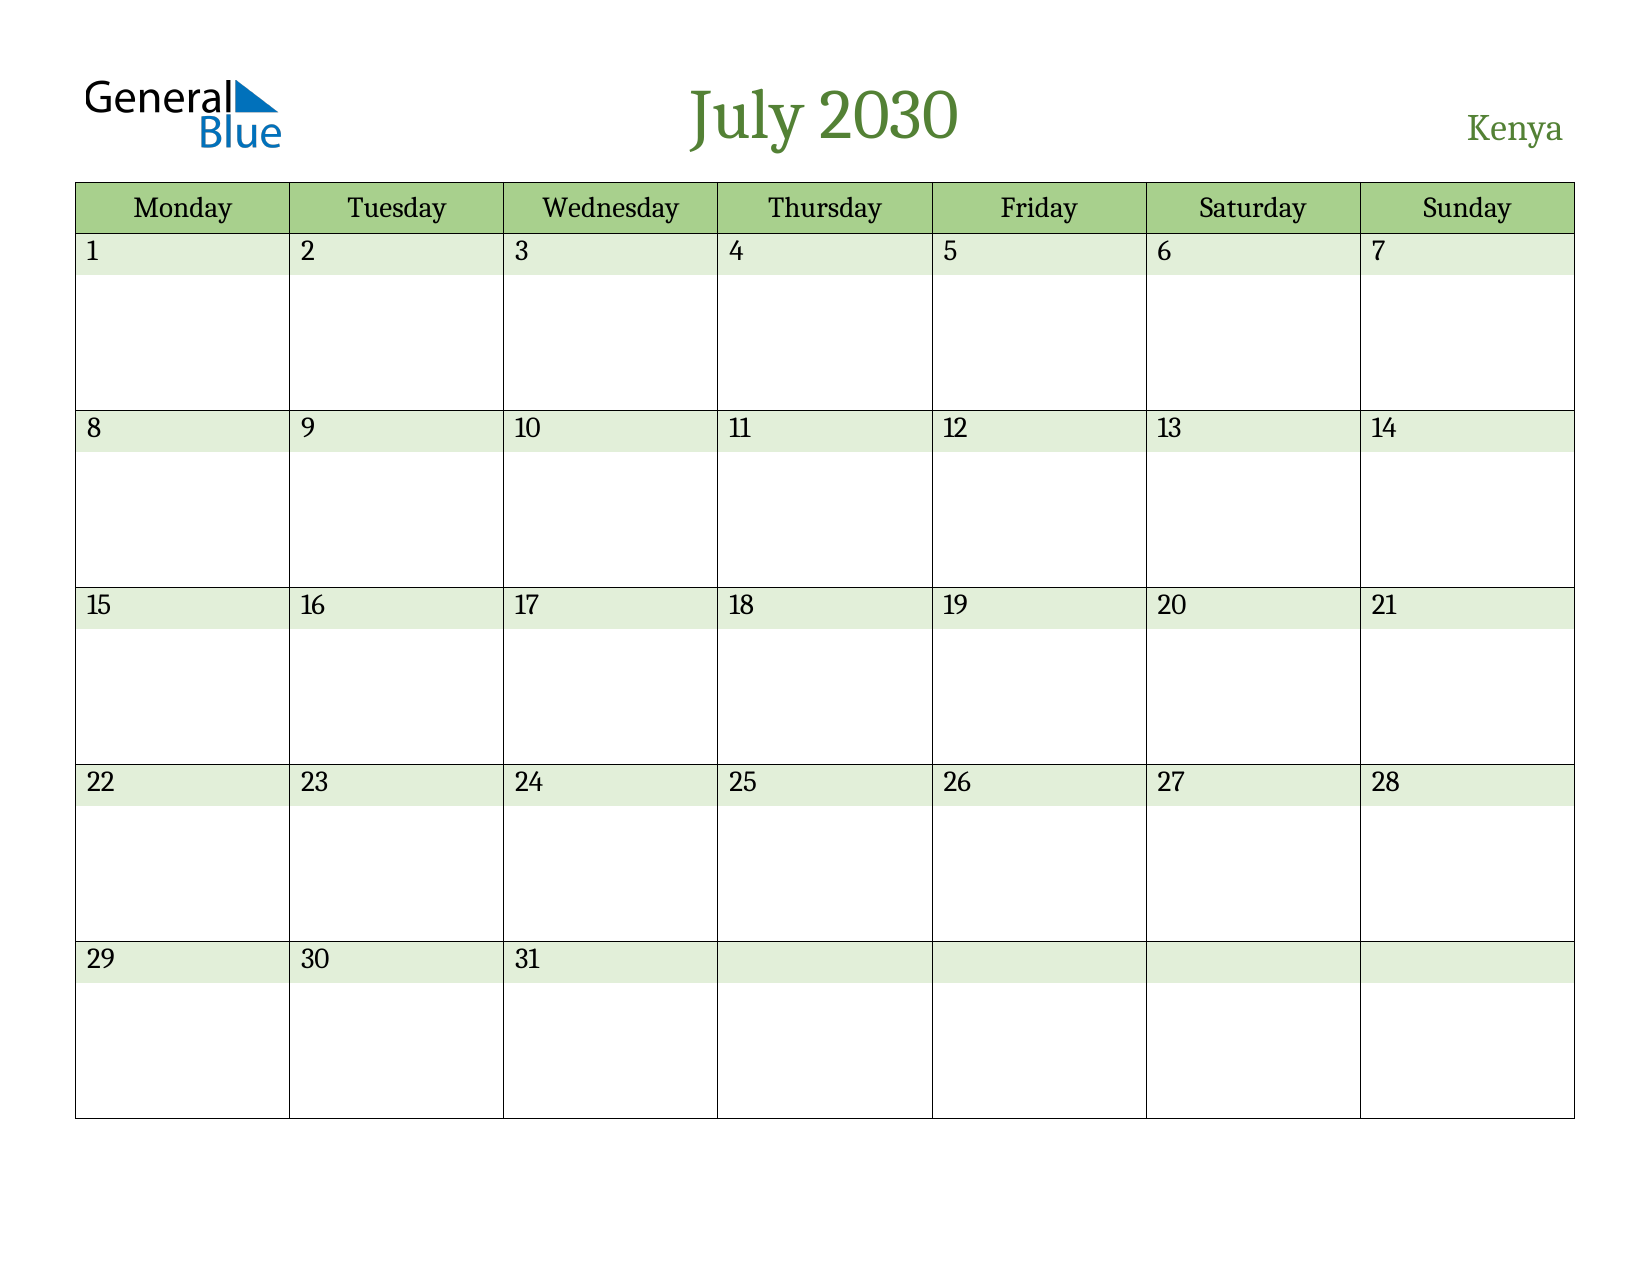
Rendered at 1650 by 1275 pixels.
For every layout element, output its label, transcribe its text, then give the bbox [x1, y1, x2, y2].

table_cell [933, 452, 1146, 587]
table_cell [1361, 806, 1574, 941]
table_cell [504, 629, 717, 764]
table_cell 20 [1147, 588, 1360, 629]
table_cell [76, 452, 289, 587]
table_cell 28 [1361, 765, 1574, 806]
table_cell [1147, 806, 1360, 941]
table_cell [1147, 983, 1360, 1118]
table_cell 10 [504, 411, 717, 452]
table_cell 18 [718, 588, 932, 629]
table_cell Friday [933, 183, 1146, 233]
table_cell 21 [1361, 588, 1574, 629]
table_cell [718, 983, 932, 1118]
table_cell [718, 275, 932, 410]
table_cell 11 [718, 411, 932, 452]
table_cell [933, 629, 1146, 764]
table_header Kenya [1146, 75, 1574, 182]
table_cell [290, 983, 503, 1118]
table_cell Sunday [1361, 183, 1574, 233]
table_cell [1361, 275, 1574, 410]
table_cell Wednesday [504, 183, 717, 233]
table_cell Thursday [718, 183, 932, 233]
table_cell [933, 983, 1146, 1118]
table_cell 8 [76, 411, 289, 452]
table_cell 25 [718, 765, 932, 806]
table_cell 2 [290, 234, 503, 275]
table_cell 4 [718, 234, 932, 275]
table_cell 19 [933, 588, 1146, 629]
table_cell 29 [76, 942, 289, 983]
table_cell 16 [290, 588, 503, 629]
table_cell Monday [76, 183, 289, 233]
table_cell 22 [76, 765, 289, 806]
table_cell [76, 806, 289, 941]
table_cell [76, 983, 289, 1118]
table_cell 7 [1361, 234, 1574, 275]
table_cell 9 [290, 411, 503, 452]
table_cell [933, 942, 1146, 983]
table_cell [1361, 452, 1574, 587]
table_cell [1147, 629, 1360, 764]
table_cell 27 [1147, 765, 1360, 806]
table_cell [1361, 942, 1574, 983]
table_cell [1361, 983, 1574, 1118]
table_cell [1147, 452, 1360, 587]
table_cell 31 [504, 942, 717, 983]
table_cell [933, 806, 1146, 941]
table_cell 24 [504, 765, 717, 806]
table_header [76, 75, 503, 182]
table_cell Tuesday [290, 183, 503, 233]
table_header July 2030 [504, 75, 1146, 182]
table_cell [504, 983, 717, 1118]
table_cell Saturday [1147, 183, 1360, 233]
table_cell 1 [76, 234, 289, 275]
table_cell 6 [1147, 234, 1360, 275]
table_cell 23 [290, 765, 503, 806]
picture [86, 80, 281, 148]
table_cell 14 [1361, 411, 1574, 452]
table_cell [718, 452, 932, 587]
table_cell [1147, 275, 1360, 410]
table_cell [76, 275, 289, 410]
table_cell 26 [933, 765, 1146, 806]
table_cell [718, 806, 932, 941]
table_cell [504, 452, 717, 587]
table_cell [290, 275, 503, 410]
table_cell 30 [290, 942, 503, 983]
table_cell 3 [504, 234, 717, 275]
table_cell [290, 629, 503, 764]
table_cell 13 [1147, 411, 1360, 452]
table_cell [290, 806, 503, 941]
table_cell [504, 275, 717, 410]
table_cell [718, 942, 932, 983]
table_cell [933, 275, 1146, 410]
table_cell [1361, 629, 1574, 764]
table_cell 12 [933, 411, 1146, 452]
table_cell [1147, 942, 1360, 983]
table_cell [718, 629, 932, 764]
table_cell [76, 629, 289, 764]
table_cell [290, 452, 503, 587]
table_cell 15 [76, 588, 289, 629]
table_cell [504, 806, 717, 941]
table_cell 5 [933, 234, 1146, 275]
table_cell 17 [504, 588, 717, 629]
